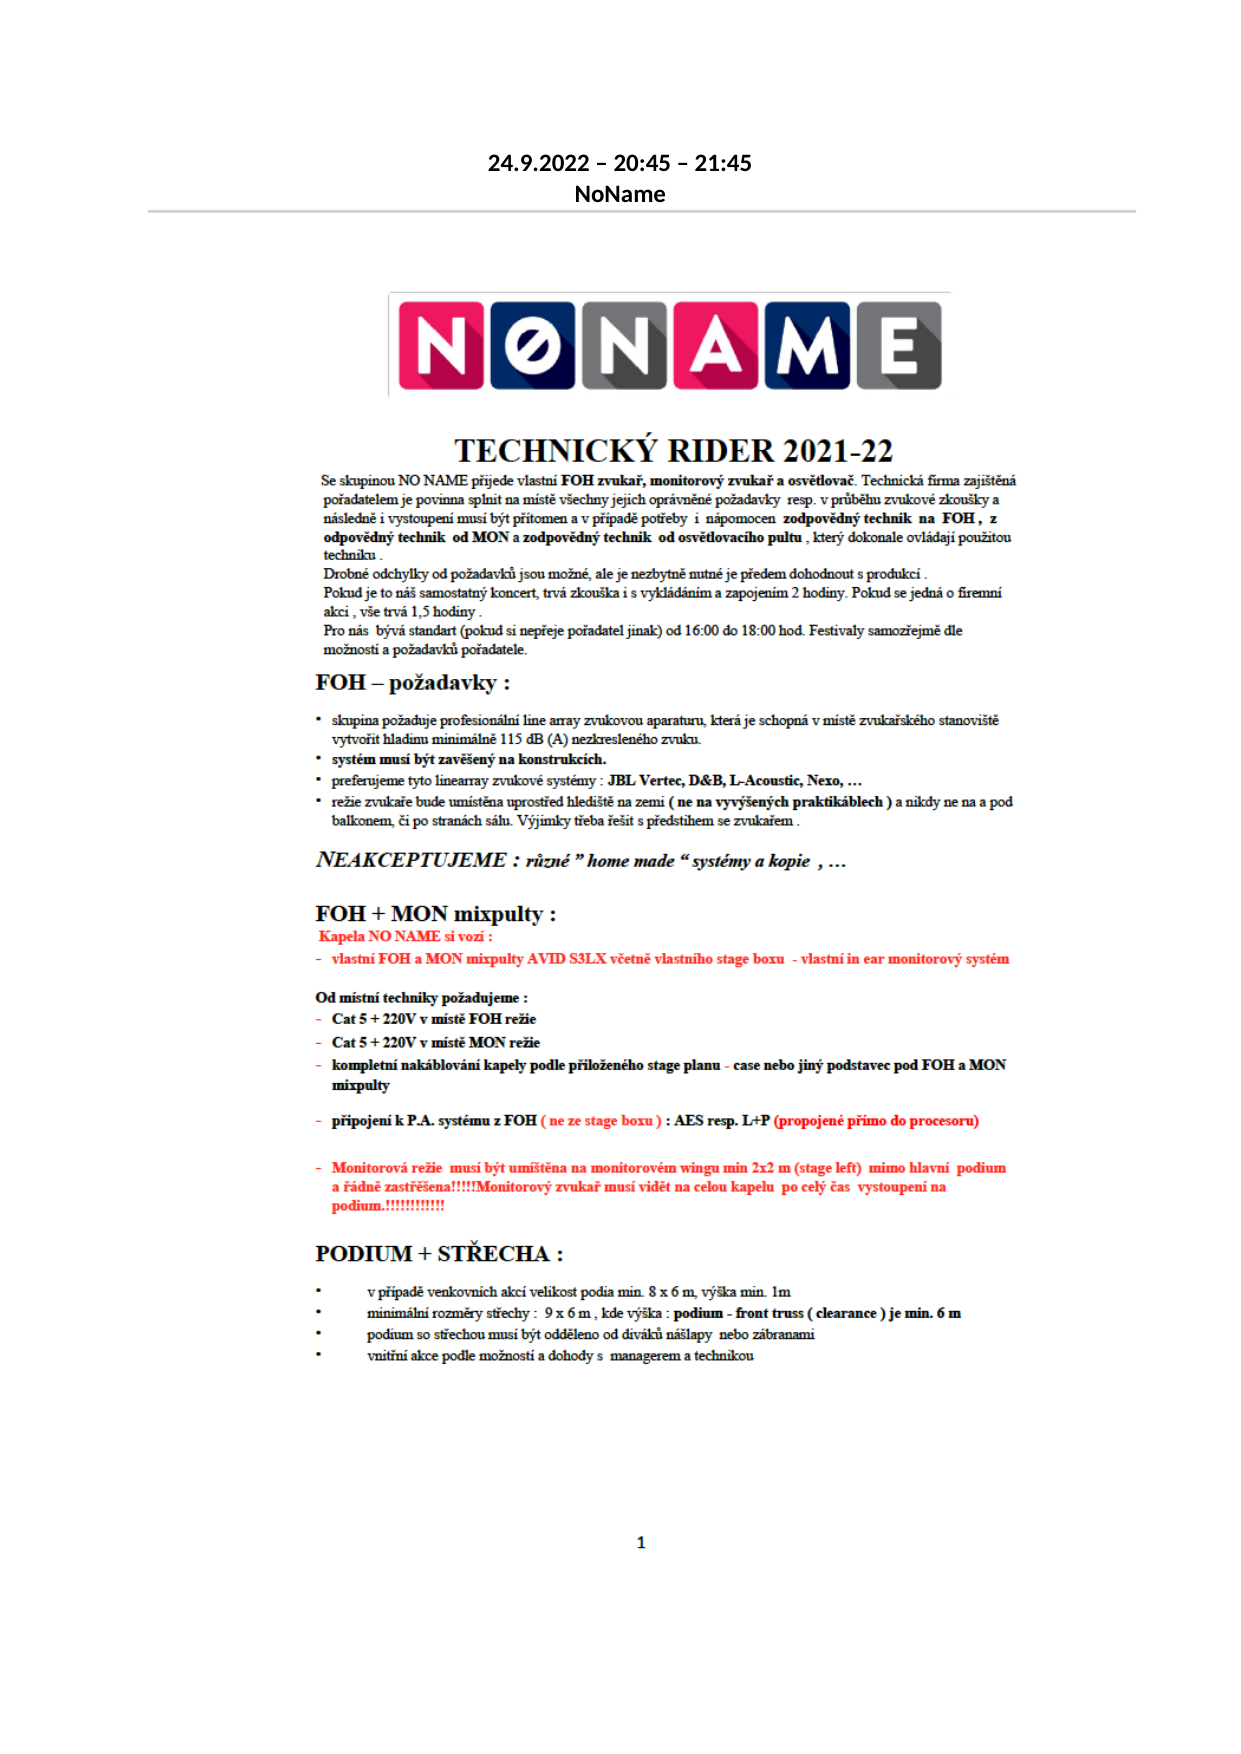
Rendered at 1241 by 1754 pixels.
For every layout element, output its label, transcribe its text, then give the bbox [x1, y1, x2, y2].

picture [147, 208, 1137, 1566]
text 24.9.2022 – 20:45 – 21:45 [148, 148, 1093, 178]
text NoName [148, 178, 1093, 208]
